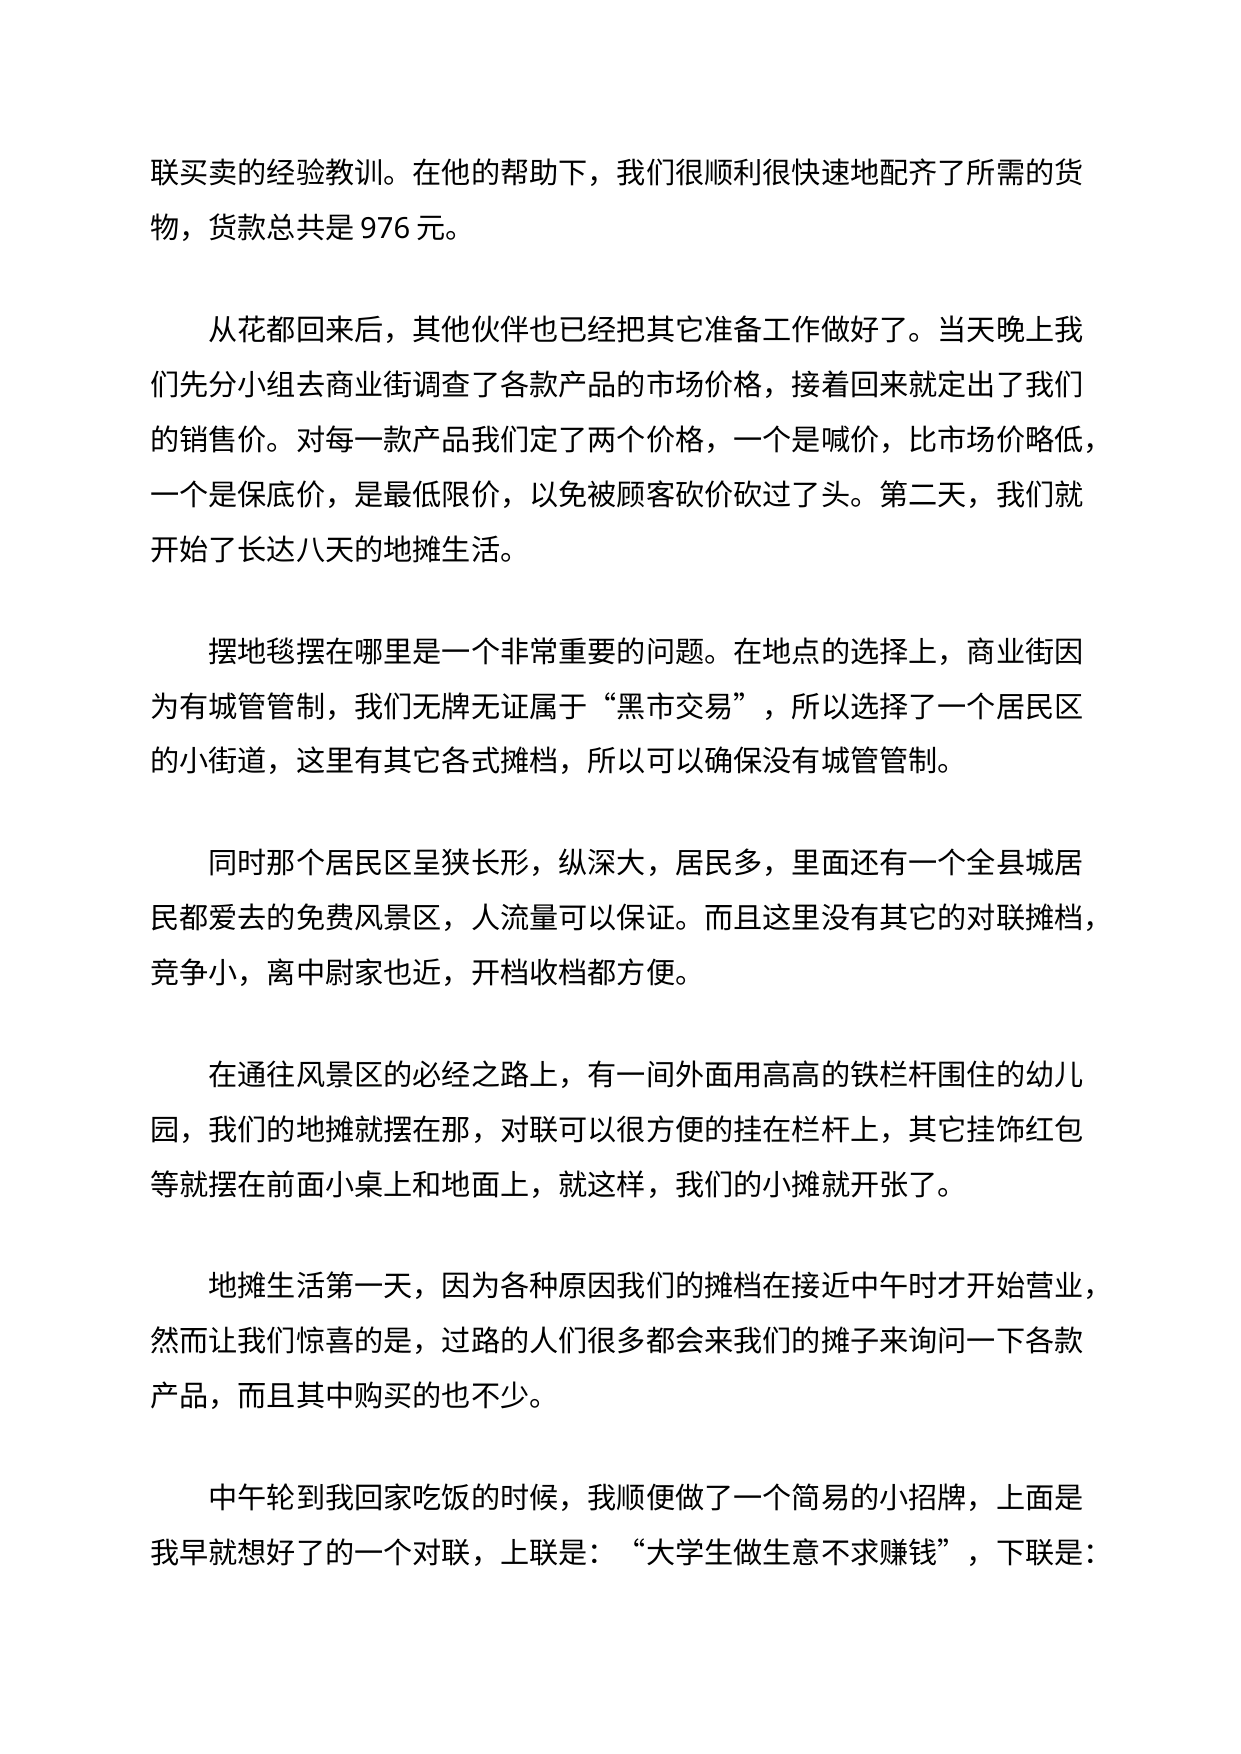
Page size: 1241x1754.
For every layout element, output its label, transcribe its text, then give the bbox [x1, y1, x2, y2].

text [150, 1474, 1090, 1572]
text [150, 150, 1090, 247]
text 同时那个居民区呈狭长形，纵深大，居民多，里面还有一个全县城居民都爱去的免费风景区，人流量可以保证。而且这里没有其它的对联摊档，竞争小，离中尉家也近，开档收档都方便。 [150, 840, 1090, 992]
text 地摊生活第一天，因为各种原因我们的摊档在接近中午时才开始营业，然而让我们惊喜的是，过路的人们很多都会来我们的摊子来询问一下各款产品，而且其中购买的也不少。 [150, 1263, 1090, 1415]
text 在通往风景区的必经之路上，有一间外面用高高的铁栏杆围住的幼儿园，我们的地摊就摆在那，对联可以很方便的挂在栏杆上，其它挂饰红包等就摆在前面小桌上和地面上，就这样，我们的小摊就开张了。 [150, 1051, 1090, 1203]
text 摆地毯摆在哪里是一个非常重要的问题。在地点的选择上，商业街因为有城管管制，我们无牌无证属于“黑市交易”，所以选择了一个居民区的小街道，这里有其它各式摊档，所以可以确保没有城管管制。 [150, 628, 1090, 780]
text 从花都回来后，其他伙伴也已经把其它准备工作做好了。当天晚上我们先分小组去商业街调查了各款产品的市场价格，接着回来就定出了我们的销售价。对每一款产品我们定了两个价格，一个是喊价，比市场价略低，一个是保底价，是最低限价，以免被顾客砍价砍过了头。第二天，我们就开始了长达八天的地摊生活。 [150, 307, 1090, 569]
